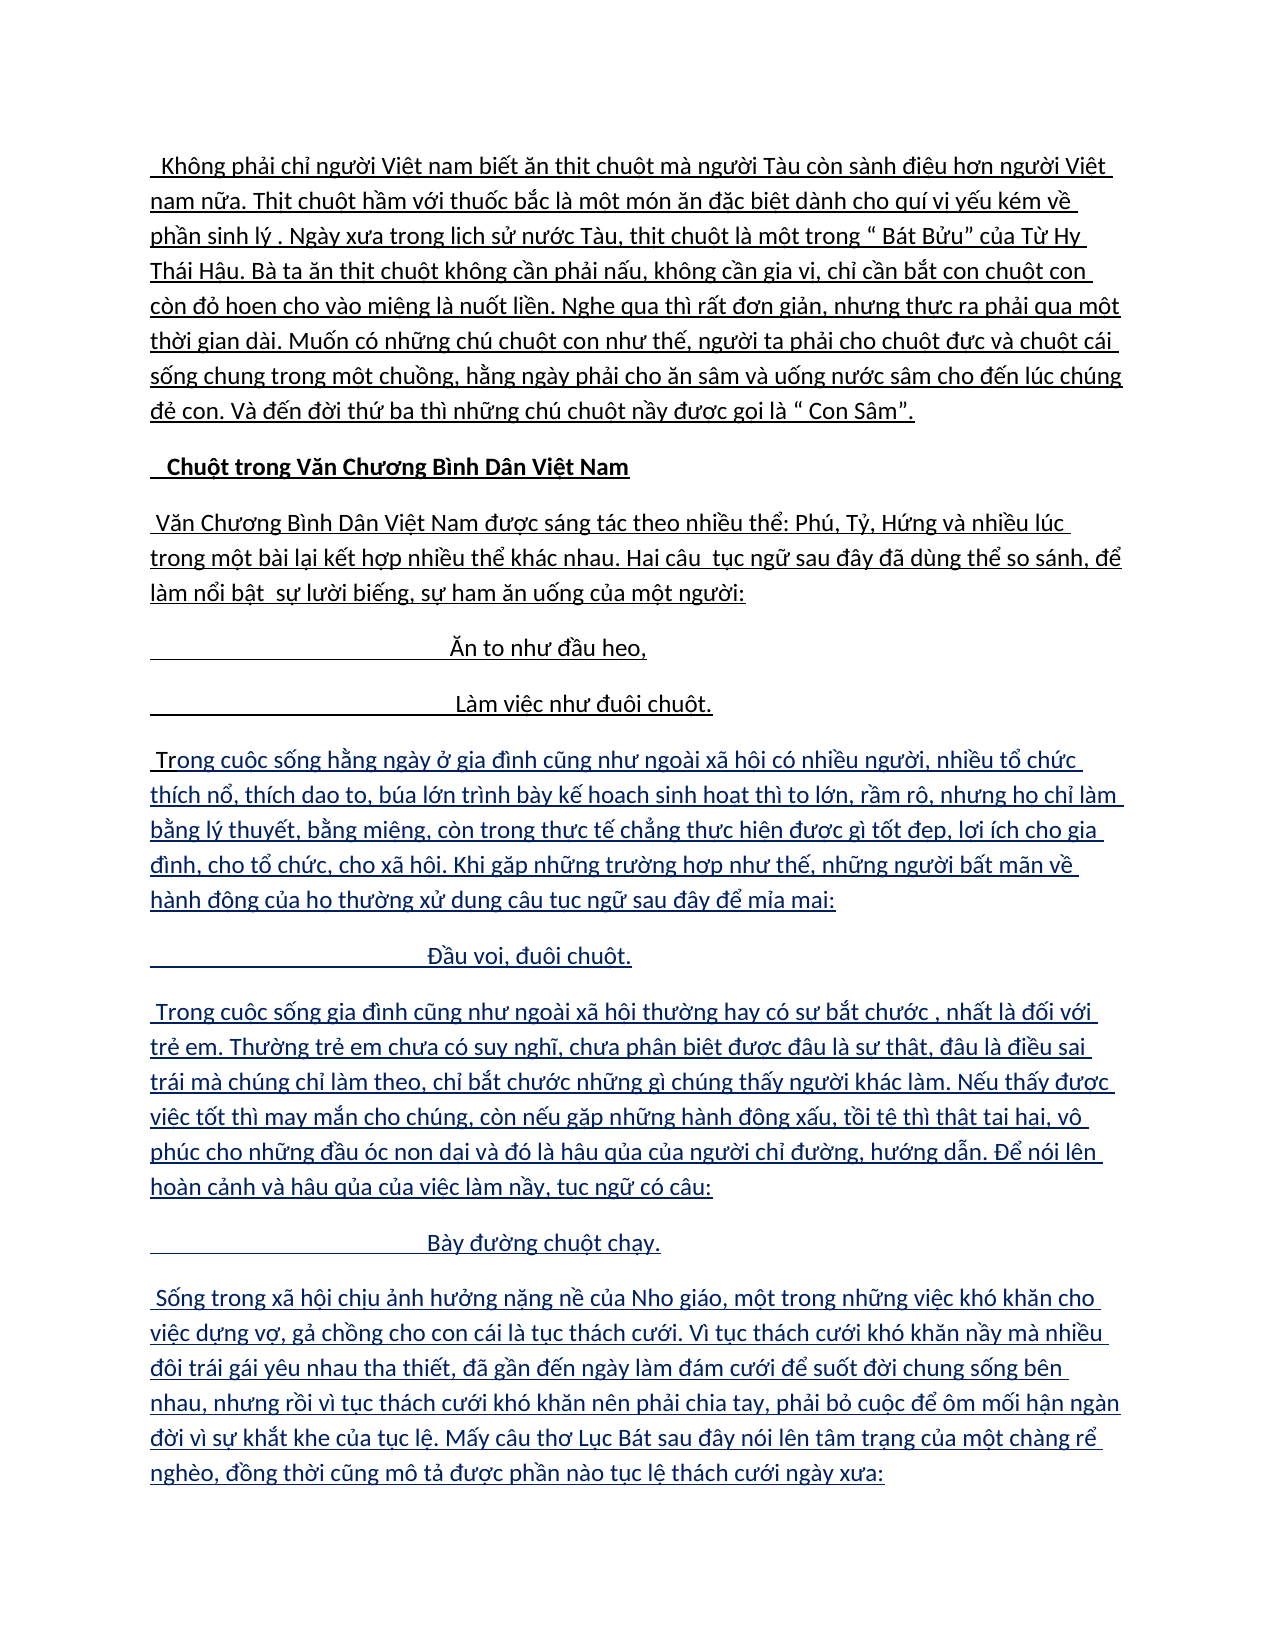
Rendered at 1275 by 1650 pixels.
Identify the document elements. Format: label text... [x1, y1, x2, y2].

text Không phải chỉ người Việt nam biết ăn thịt chuột mà người Tàu còn sành điệu hơn người Việt nam nữa. Thịt chuột hầm với thuốc bắc là một món ăn đặc biệt dành cho quí vị yếu kém về phần sinh lý . Ngày xưa trong lịch sử nước Tàu, thịt chuột là một trong “ Bát Bửu” của Từ Hy Thái Hậu. Bà ta ăn thịt chuột không cần phải nấu, không cần gia vị, chỉ cần bắt con chuột con còn đỏ hoen cho vào miệng là nuốt liền. Nghe qua thì rất đơn giản, nhưng thực ra phải qua một thời gian dài. Muốn có những chú chuột con như thế, người ta phải cho chuột đực và chuột cái sống chung trong một chuồng, hằng ngày phải cho ăn sâm và uống nước sâm cho đến lúc chúng đẻ con. Và đến đời thứ ba thì những chú chuột nầy được gọi là “ Con Sâm”. [150, 150, 1125, 426]
text Đầu voi, đuôi chuột. [150, 940, 1125, 971]
text Làm việc như đuôi chuột. [150, 688, 1125, 719]
text Chuột trong Văn Chương Bình Dân Việt Nam [150, 451, 1125, 481]
text Văn Chương Bình Dân Việt Nam được sáng tác theo nhiều thể: Phú, Tỷ, Hứng và nhiều lúc trong một bài lại kết hợp nhiều thể khác nhau. Hai câu tục ngữ sau đây đã dùng thể so sánh, để làm nổi bật sự lười biếng, sự ham ăn uống của một người: [150, 507, 1125, 607]
text Bày đường chuột chạy. [150, 1227, 1125, 1257]
text Sống trong xã hội chịu ảnh hưởng nặng nề của Nho giáo, một trong những việc khó khăn cho việc dựng vợ, gả chồng cho con cái là tục thách cưới. Vì tục thách cưới khó khăn nầy mà nhiều đôi trái gái yêu nhau tha thiết, đã gần đến ngày làm đám cưới để suốt đời chung sống bên nhau, nhưng rồi vì tục thách cưới khó khăn nên phải chia tay, phải bỏ cuộc để ôm mối hận ngàn đời vì sự khắt khe của tục lệ. Mấy câu thơ Lục Bát sau đây nói lên tâm trạng của một chàng rể nghèo, đồng thời cũng mô tả được phần nào tục lệ thách cưới ngày xưa: [150, 1282, 1125, 1488]
text Trong cuộc sống hằng ngày ở gia đình cũng như ngoài xã hội có nhiều người, nhiều tổ chức thích nổ, thích dao to, búa lớn trình bày kế hoạch sinh hoạt thì to lớn, rầm rộ, nhưng họ chỉ làm bằng lý thuyết, bằng miệng, còn trong thực tế chẳng thực hiện được gì tốt đẹp, lợi ích cho gia đình, cho tổ chức, cho xã hội. Khi gặp những trường hợp như thế, những người bất mãn về hành động của họ thường xử dụng câu tục ngữ sau đây để mỉa mai: [150, 744, 1125, 915]
text Trong cuộc sống gia đình cũng như ngoài xã hội thường hay có sự bắt chước , nhất là đối với trẻ em. Thường trẻ em chưa có suy nghĩ, chưa phân biệt được đâu là sự thật, đâu là điều sai trái mà chúng chỉ làm theo, chỉ bắt chước những gì chúng thấy người khác làm. Nếu thấy được việc tốt thì may mắn cho chúng, còn nếu gặp những hành động xấu, tồi tệ thì thật tai hại, vô phúc cho những đầu óc non dại và đó là hậu qủa của người chỉ đường, hướng dẫn. Để nói lên hoàn cảnh và hậu qủa của việc làm nầy, tục ngữ có câu: [150, 996, 1125, 1201]
text Ăn to như đầu heo, [150, 632, 1125, 663]
